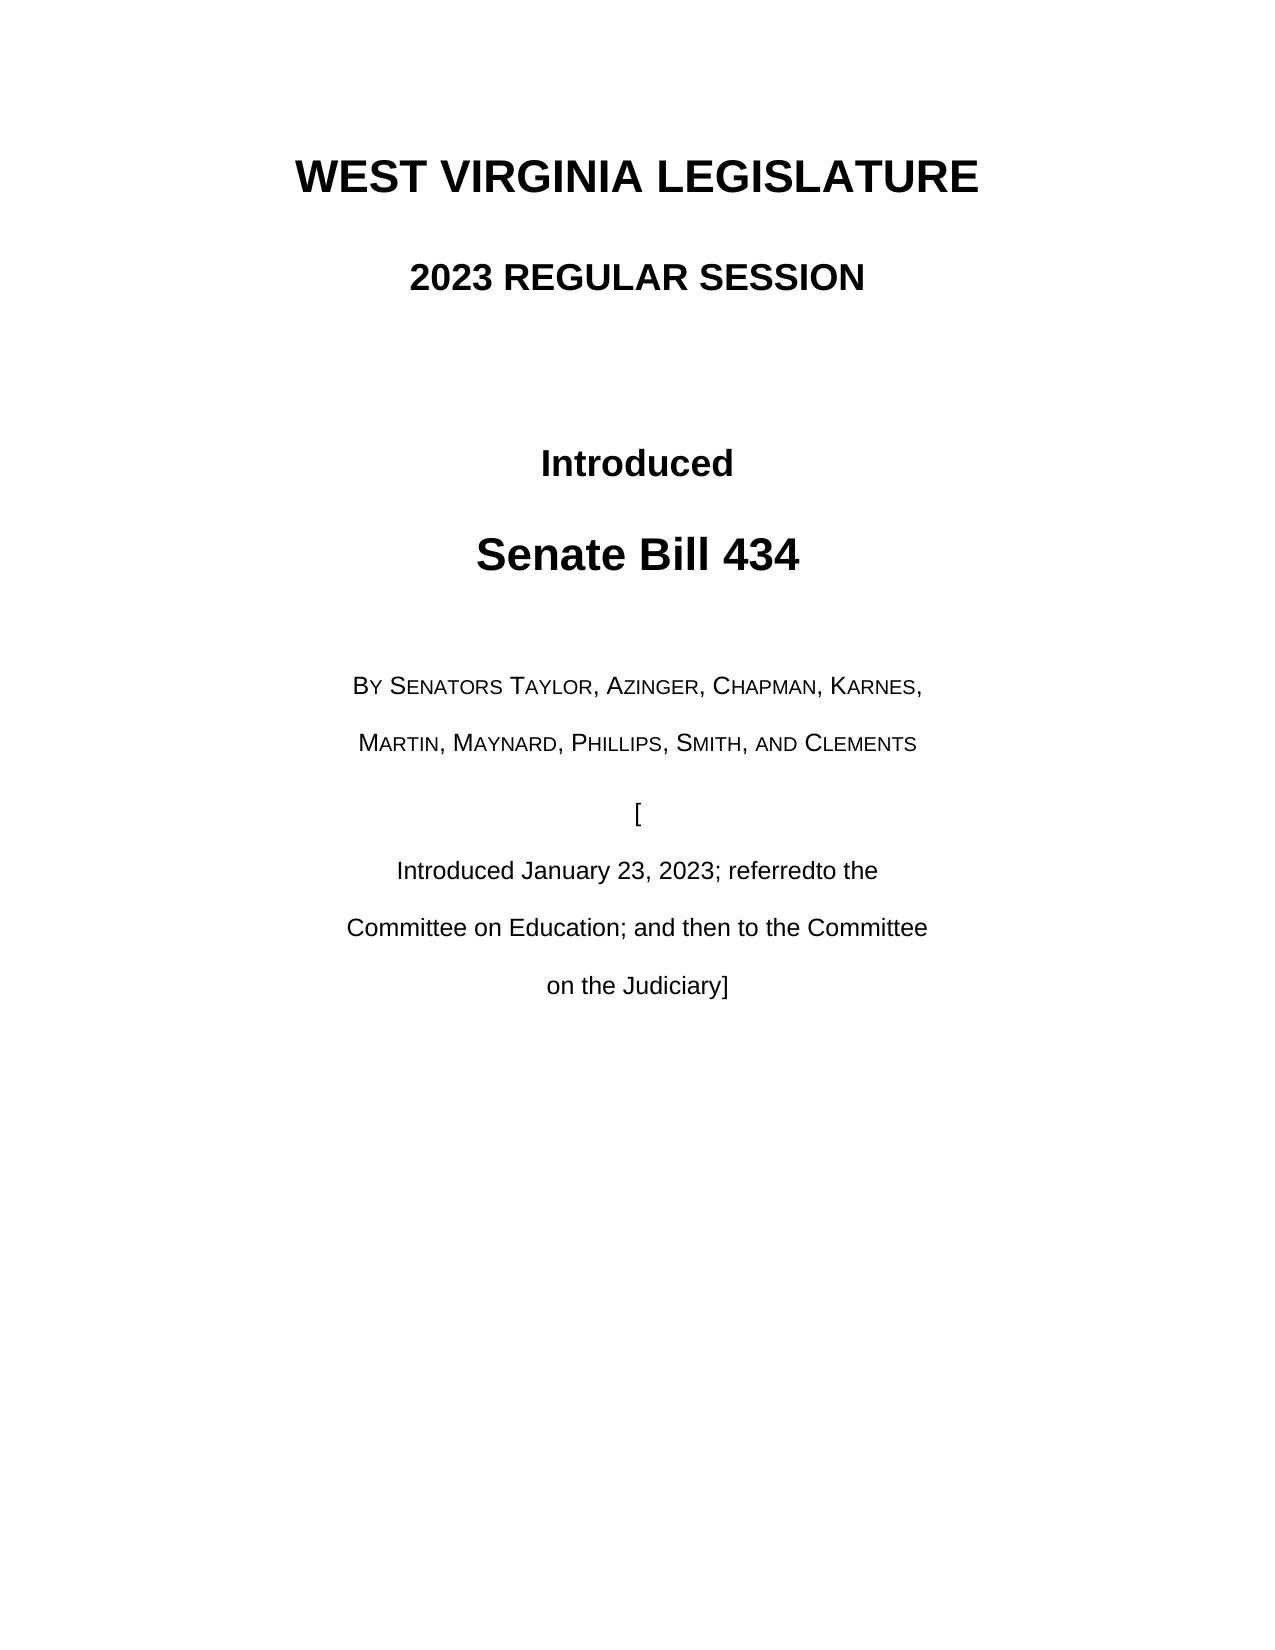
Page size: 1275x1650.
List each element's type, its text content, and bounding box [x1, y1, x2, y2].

text [] [337, 798, 937, 999]
text Bill [150, 528, 1125, 581]
title 2023 regular session [150, 255, 1125, 298]
text By [337, 671, 937, 757]
title WEST virginia legislature [150, 150, 1125, 203]
